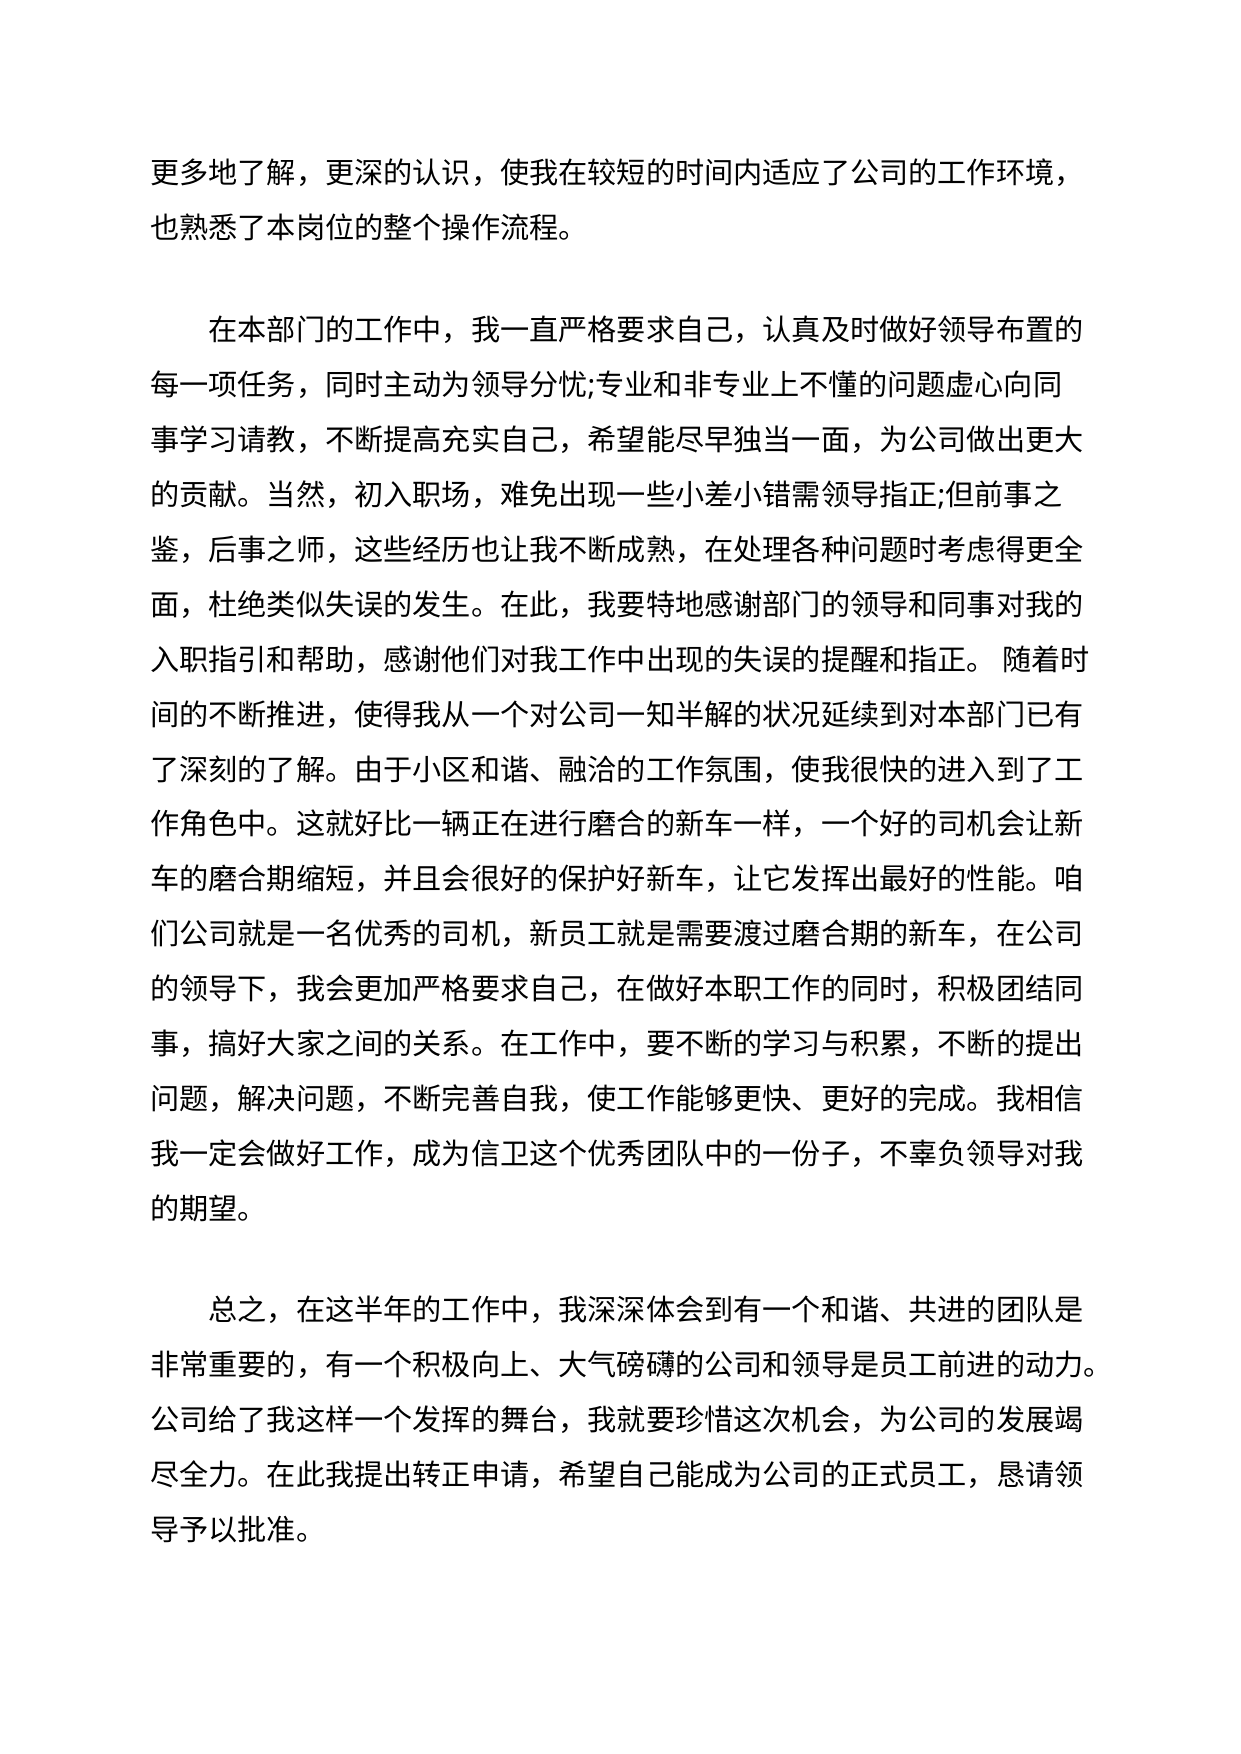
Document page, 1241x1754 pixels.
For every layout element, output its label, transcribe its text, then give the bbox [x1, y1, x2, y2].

text 总之，在这半年的工作中，我深深体会到有一个和谐、共进的团队是非常重要的，有一个积极向上、大气磅礴的公司和领导是员工前进的动力。公司给了我这样一个发挥的舞台，我就要珍惜这次机会，为公司的发展竭尽全力。在此我提出转正申请，希望自己能成为公司的正式员工，恳请领导予以批准。 [150, 1287, 1090, 1549]
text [150, 150, 1090, 247]
text 在本部门的工作中，我一直严格要求自己，认真及时做好领导布置的每一项任务，同时主动为领导分忧;专业和非专业上不懂的问题虚心向同事学习请教，不断提高充实自己，希望能尽早独当一面，为公司做出更大的贡献。当然，初入职场，难免出现一些小差小错需领导指正;但前事之鉴，后事之师，这些经历也让我不断成熟，在处理各种问题时考虑得更全面，杜绝类似失误的发生。在此，我要特地感谢部门的领导和同事对我的入职指引和帮助，感谢他们对我工作中出现的失误的提醒和指正。 随着时间的不断推进，使得我从一个对公司一知半解的状况延续到对本部门已有了深刻的了解。由于小区和谐、融洽的工作氛围，使我很快的进入到了工作角色中。这就好比一辆正在进行磨合的新车一样，一个好的司机会让新车的磨合期缩短，并且会很好的保护好新车，让它发挥出最好的性能。咱们公司就是一名优秀的司机，新员工就是需要渡过磨合期的新车，在公司的领导下，我会更加严格要求自己，在做好本职工作的同时，积极团结同事，搞好大家之间的关系。在工作中，要不断的学习与积累，不断的提出问题，解决问题，不断完善自我，使工作能够更快、更好的完成。我相信我一定会做好工作，成为信卫这个优秀团队中的一份子，不辜负领导对我的期望。 [150, 307, 1090, 1227]
